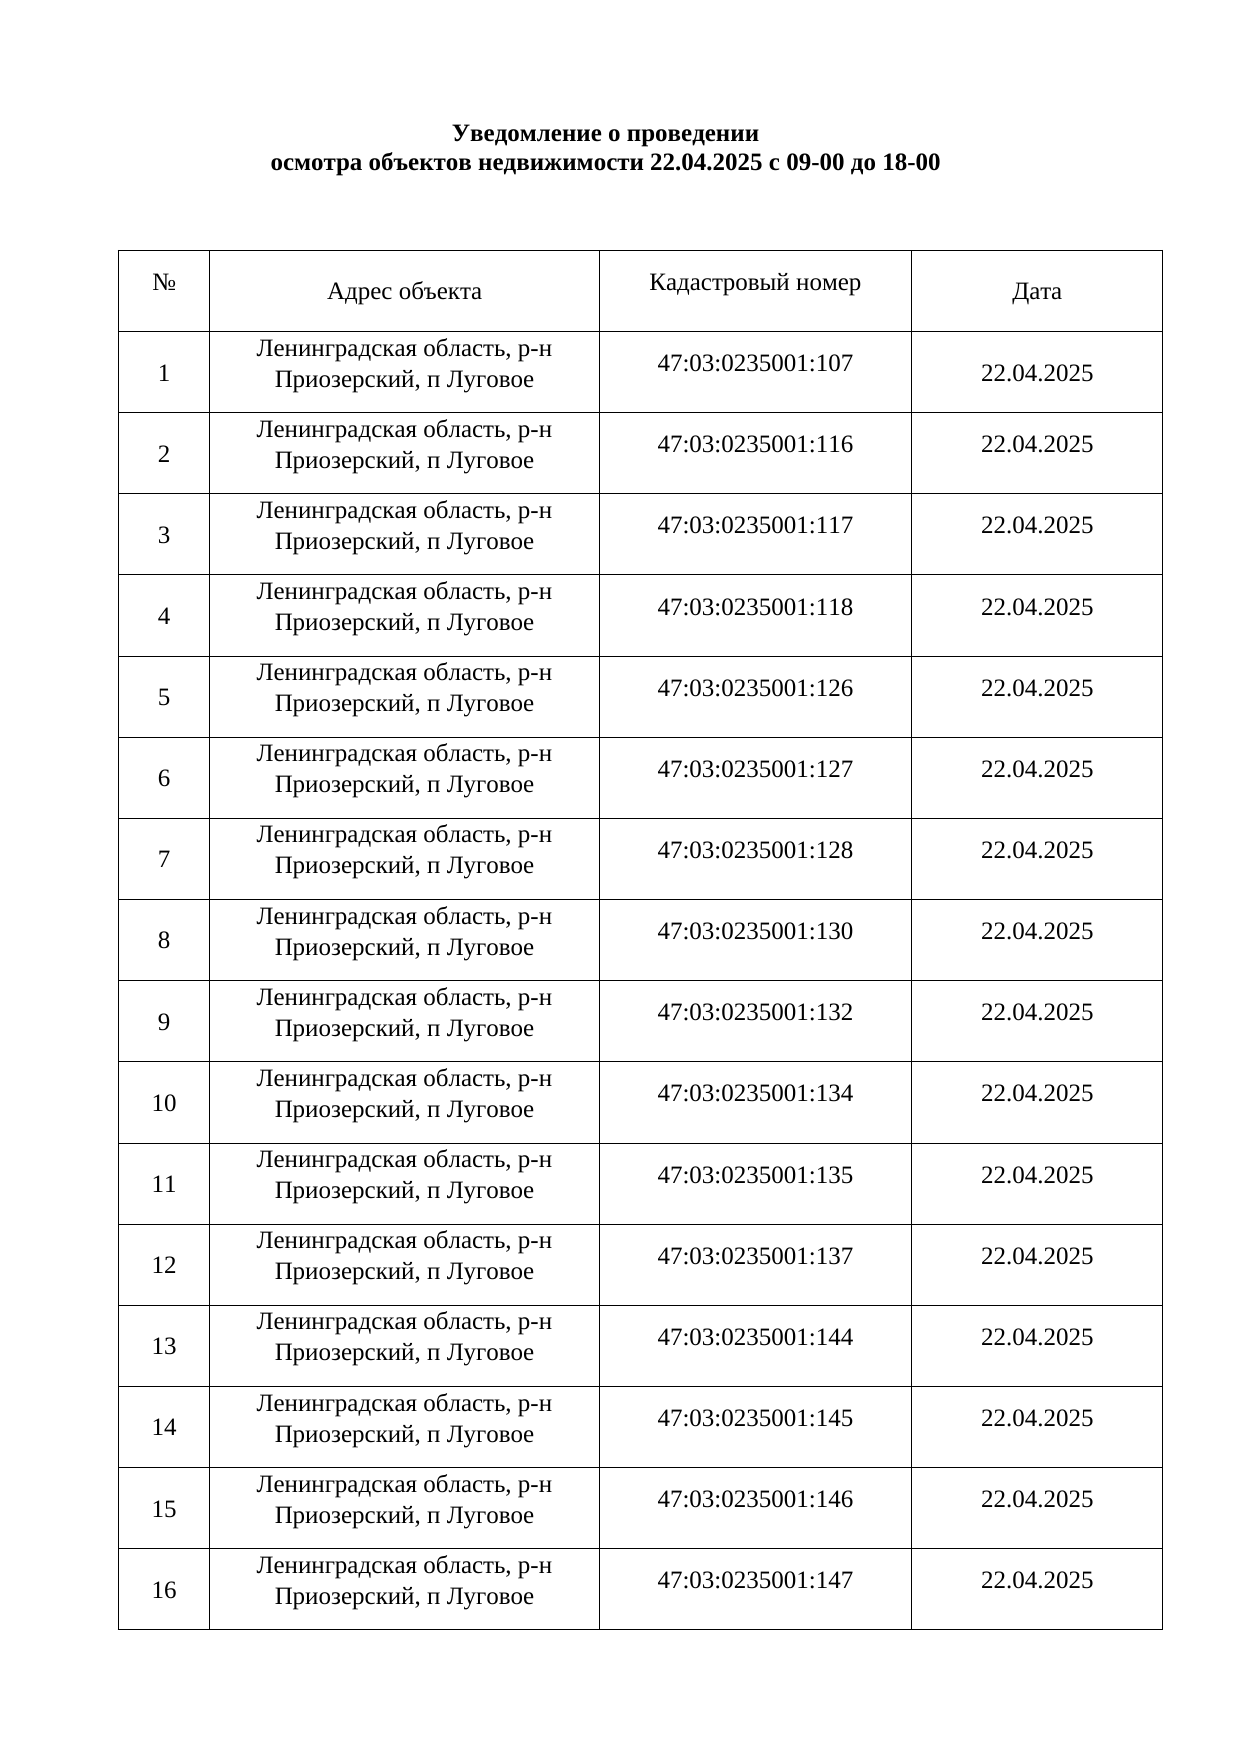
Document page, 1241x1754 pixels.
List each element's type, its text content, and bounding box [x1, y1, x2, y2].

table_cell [210, 1468, 599, 1548]
table_cell Ленинградская область, р-н Приозерский, п Луговое [210, 981, 599, 1061]
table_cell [210, 1549, 599, 1629]
table_cell Ленинградская область, р-н Приозерский, п Луговое [210, 332, 599, 412]
table_cell 47:03:0235001:137 [600, 1225, 911, 1305]
table_cell Ленинградская область, р-н Приозерский, п Луговое [210, 738, 599, 818]
table_cell 22.04.2025 [912, 1549, 1162, 1629]
table_cell 22.04.2025 [912, 981, 1162, 1061]
table_cell Ленинградская область, р-н Приозерский, п Луговое [210, 657, 599, 737]
table_header Кадастровый номер [600, 251, 911, 331]
table_cell 5 [119, 657, 209, 737]
table_cell 22.04.2025 [912, 332, 1162, 412]
table_cell 11 [119, 1144, 209, 1223]
table_cell Ленинградская область, р-н Приозерский, п Луговое [210, 900, 599, 980]
table_cell 47:03:0235001:144 [600, 1306, 911, 1386]
table_cell 15 [119, 1468, 209, 1548]
table_cell 22.04.2025 [912, 575, 1162, 656]
table_cell 13 [119, 1306, 209, 1386]
table_cell 47:03:0235001:118 [600, 575, 911, 656]
table_cell 47:03:0235001:117 [600, 494, 911, 574]
table_cell 22.04.2025 [912, 1062, 1162, 1142]
table_cell 22.04.2025 [912, 1387, 1162, 1467]
table_cell 8 [119, 900, 209, 980]
table_cell Ленинградская область, р-н Приозерский, п Луговое [210, 819, 599, 899]
table_cell 22.04.2025 [912, 1225, 1162, 1305]
table_cell Ленинградская область, р-н Приозерский, п Луговое [210, 413, 599, 493]
table_cell 10 [119, 1062, 209, 1142]
table_cell 47:03:0235001:145 [600, 1387, 911, 1467]
table_cell 47:03:0235001:128 [600, 819, 911, 899]
table_cell 47:03:0235001:130 [600, 900, 911, 980]
table_cell 1 [119, 332, 209, 412]
table_cell 47:03:0235001:126 [600, 657, 911, 737]
table_cell Ленинградская область, р-н Приозерский, п Луговое [210, 1225, 599, 1305]
table_header № [119, 251, 209, 331]
table_header Уведомление о проведении осмотра объектов недвижимости 22.04.2025 с 09-00 до 18-00 [122, 118, 1207, 250]
table_cell Ленинградская область, р-н Приозерский, п Луговое [210, 1062, 599, 1142]
table_cell 2 [119, 413, 209, 493]
table_cell 12 [119, 1225, 209, 1305]
table_cell 47:03:0235001:116 [600, 413, 911, 493]
table_cell Ленинградская область, р-н Приозерский, п Луговое [210, 575, 599, 656]
table_cell 47:03:0235001:107 [600, 332, 911, 412]
table_cell Ленинградская область, р-н Приозерский, п Луговое [210, 1387, 599, 1467]
table_cell 22.04.2025 [912, 1468, 1162, 1548]
table_cell 22.04.2025 [912, 1306, 1162, 1386]
table_cell 47:03:0235001:147 [600, 1549, 911, 1629]
table_header Адрес объекта [210, 251, 599, 331]
table_cell 22.04.2025 [912, 657, 1162, 737]
table_cell 47:03:0235001:134 [600, 1062, 911, 1142]
table_header Дата [912, 251, 1162, 331]
table_cell 16 [119, 1549, 209, 1629]
table_cell 47:03:0235001:146 [600, 1468, 911, 1548]
table_cell 22.04.2025 [912, 738, 1162, 818]
table_cell 7 [119, 819, 209, 899]
table_cell 14 [119, 1387, 209, 1467]
table_cell 22.04.2025 [912, 900, 1162, 980]
table_cell 47:03:0235001:132 [600, 981, 911, 1061]
table_cell 9 [119, 981, 209, 1061]
table_cell 47:03:0235001:127 [600, 738, 911, 818]
table_cell Ленинградская область, р-н Приозерский, п Луговое [210, 1306, 599, 1386]
table_cell 4 [119, 575, 209, 656]
table_cell Ленинградская область, р-н Приозерский, п Луговое [210, 1144, 599, 1223]
table_cell Ленинградская область, р-н Приозерский, п Луговое [210, 494, 599, 574]
table_cell 47:03:0235001:135 [600, 1144, 911, 1223]
table_cell 6 [119, 738, 209, 818]
table_cell 22.04.2025 [912, 819, 1162, 899]
table_cell 22.04.2025 [912, 1144, 1162, 1223]
table_cell 3 [119, 494, 209, 574]
table_cell 22.04.2025 [912, 413, 1162, 493]
table_cell 22.04.2025 [912, 494, 1162, 574]
